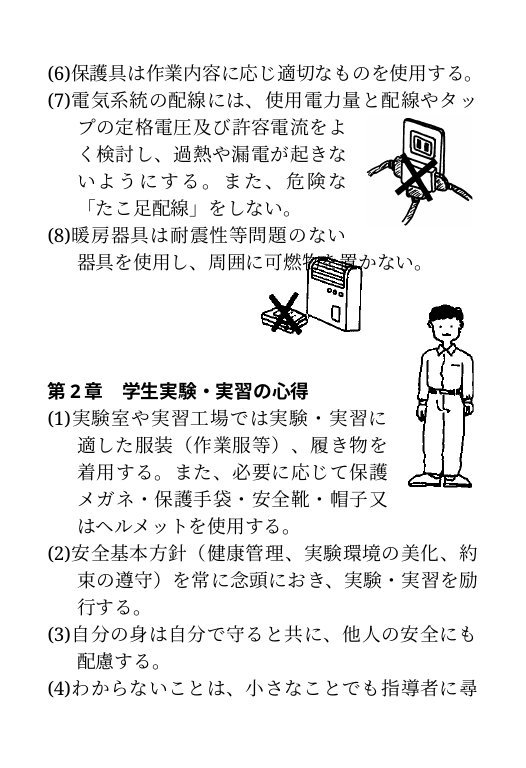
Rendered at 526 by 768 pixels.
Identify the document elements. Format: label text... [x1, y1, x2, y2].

picture [366, 116, 473, 226]
text (1)実験室や実習工場では実験・実習に適した服装（作業服等）、履き物を着用する。また、必要に応じて保護メガネ・保護手袋・安全靴・帽子又はヘルメットを使用する。 [47, 404, 478, 539]
text 第2章 学生実験・実習の心得 [47, 377, 405, 404]
text (8)暖房器具は耐震性等問題のない器具を使用し、周囲に可燃物を置かない。 [47, 221, 478, 275]
text (7)電気系統の配線には、使用電力量と配線やタップの定格電圧及び許容電流をよく検討し、過熱や漏電が起きないようにする。また、危険な「たこ足配線」をしない。 [47, 86, 478, 221]
picture [405, 302, 474, 487]
picture [254, 275, 373, 345]
text (3)自分の身は自分で守ると共に、他人の安全にも配慮する。 [47, 620, 478, 674]
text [47, 674, 478, 701]
text (2)安全基本方針（健康管理、実験環境の美化、約束の遵守）を常に念頭におき、実験・実習を励行する。 [47, 539, 478, 620]
text (6)保護具は作業内容に応じ適切なものを使用する。 [47, 59, 478, 86]
